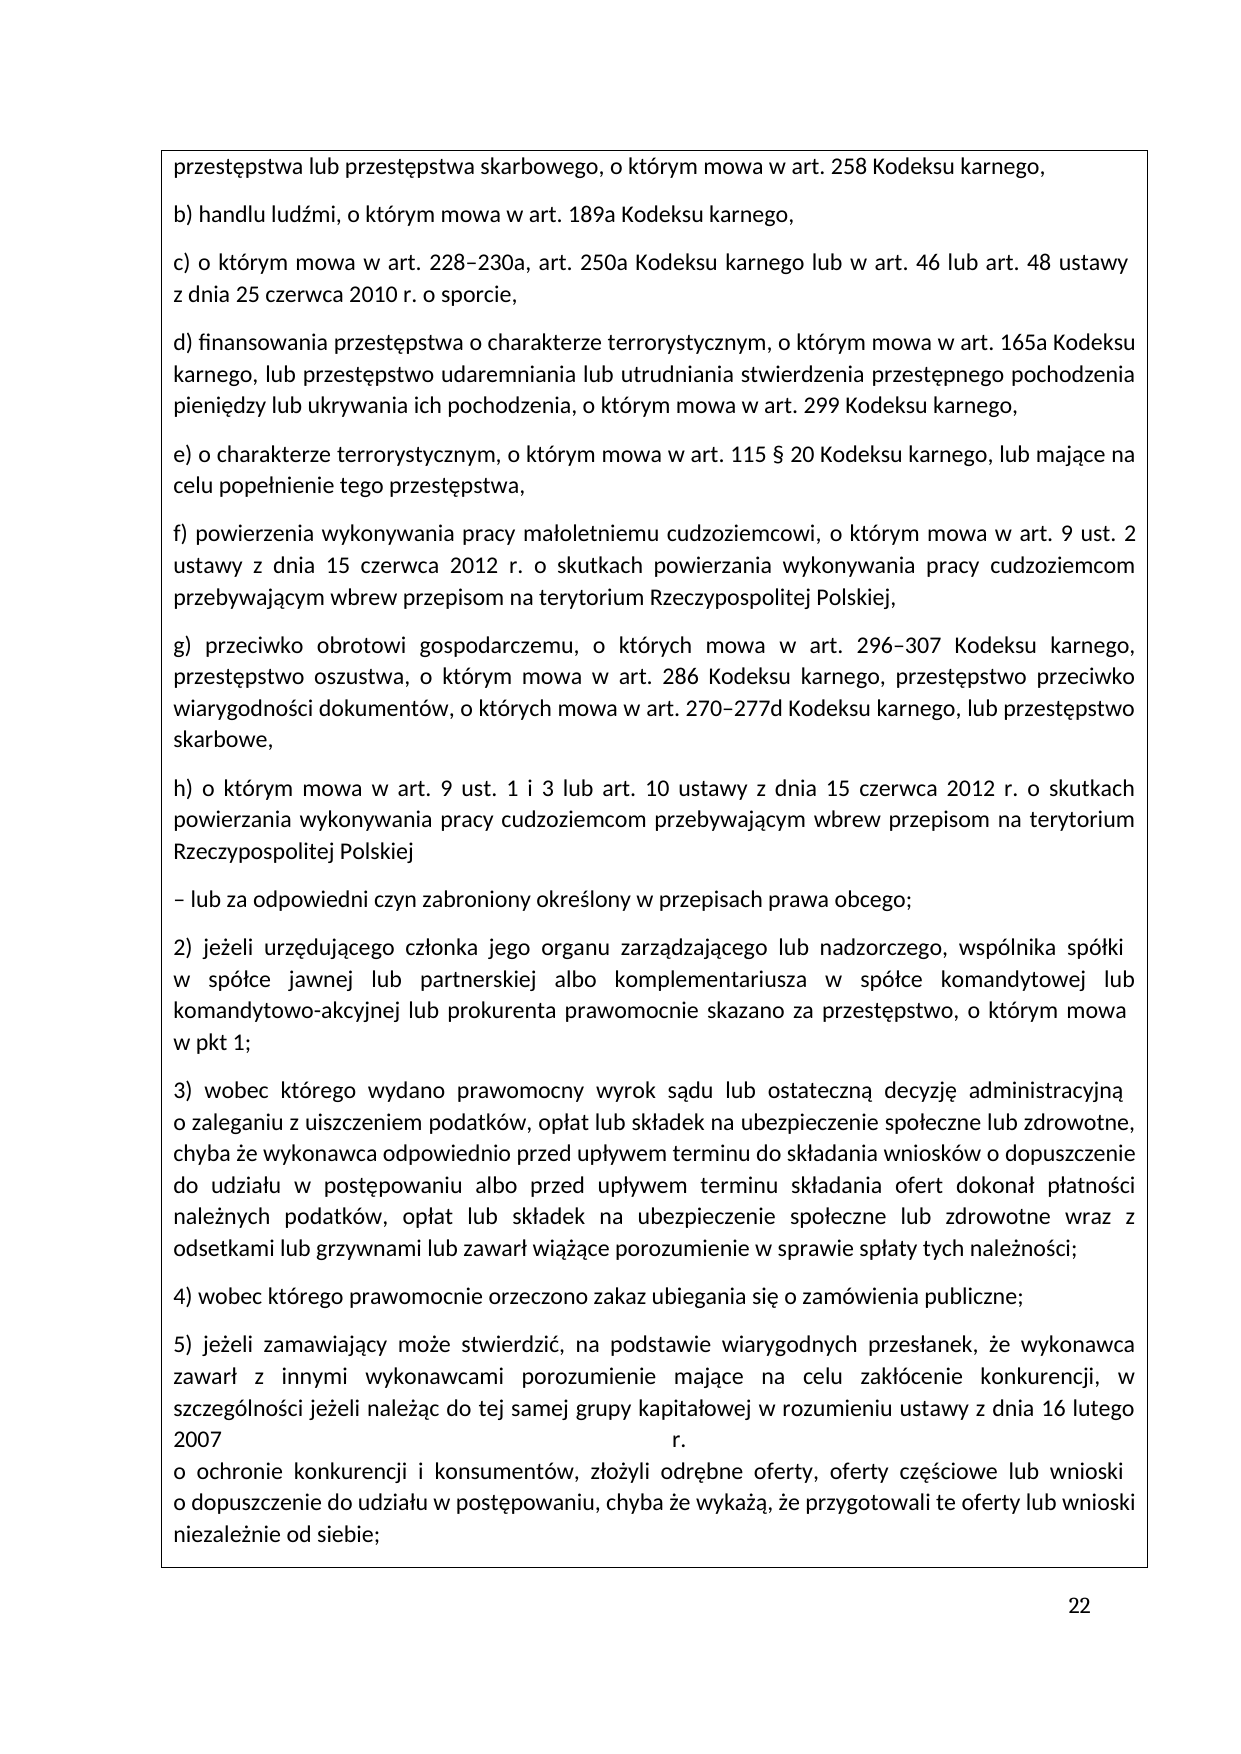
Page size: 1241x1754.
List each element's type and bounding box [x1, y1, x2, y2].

table_cell [162, 151, 1147, 1567]
